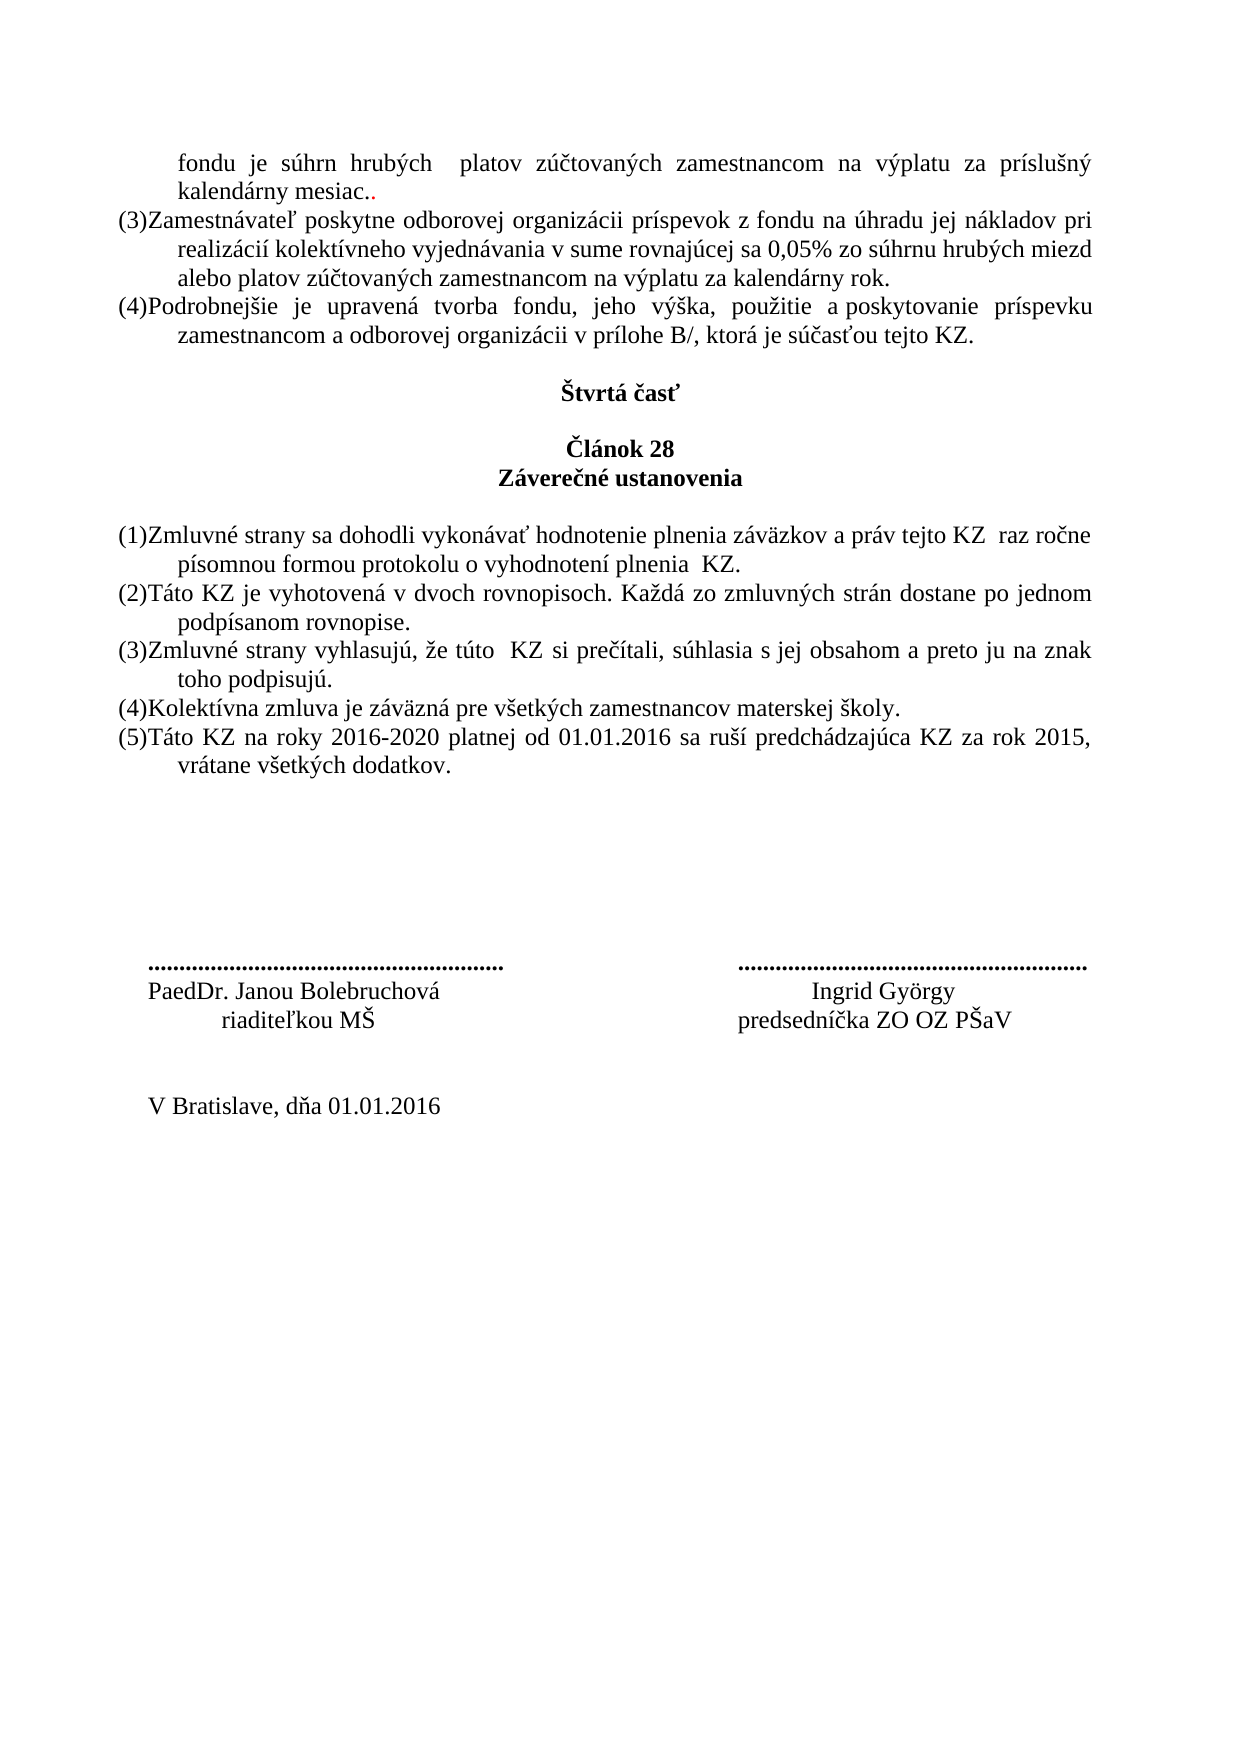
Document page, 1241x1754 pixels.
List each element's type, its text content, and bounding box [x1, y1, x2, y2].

text PaedDr. Janou Bolebruchová Ingrid György [148, 976, 1093, 1005]
text V Bratislave, dňa 01.01.2016 [148, 1091, 1093, 1120]
text riaditeľkou MŠ predsedníčka ZO OZ PŠaV [148, 1005, 1093, 1034]
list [118, 148, 1093, 205]
subtitle Táto KZ je vyhotovená v dvoch rovnopisoch. Každá zo zmluvných strán dostane po jednom podpísanom rovnopise. [118, 578, 1093, 636]
list Podrobnejšie je upravená tvorba fondu, jeho výška, použitie a poskytovanie príspevku zamestnancom a odborovej organizácii v prílohe B/, ktorá je súčasťou tejto KZ. [118, 291, 1093, 349]
text ......................................................... ........................................................ [148, 947, 1093, 976]
list Zamestnávateľ poskytne odborovej organizácii príspevok z fondu na úhradu jej nákladov pri realizácií kolektívneho vyjednávania v sume rovnajúcej sa 0,05% zo súhrnu hrubých miezd alebo platov zúčtovaných zamestnancom na výplatu za kalendárny rok. [118, 205, 1093, 291]
subtitle Záverečné ustanovenia [148, 463, 1093, 492]
subtitle Zmluvné strany vyhlasujú, že túto KZ si prečítali, súhlasia s jej obsahom a preto ju na znak toho podpisujú. [118, 636, 1093, 693]
subtitle Táto KZ na roky 2016-2020 platnej od 01.01.2016 sa ruší predchádzajúca KZ za rok 2015, vrátane všetkých dodatkov. [118, 722, 1093, 779]
subtitle Kolektívna zmluva je záväzná pre všetkých zamestnancov materskej školy. [118, 693, 1093, 722]
subtitle Zmluvné strany sa dohodli vykonávať hodnotenie plnenia záväzkov a práv tejto KZ raz ročne písomnou formou protokolu o vyhodnotení plnenia KZ. [118, 521, 1093, 578]
subtitle Článok 28 [148, 434, 1093, 463]
subtitle Štvrtá časť [148, 378, 1093, 406]
